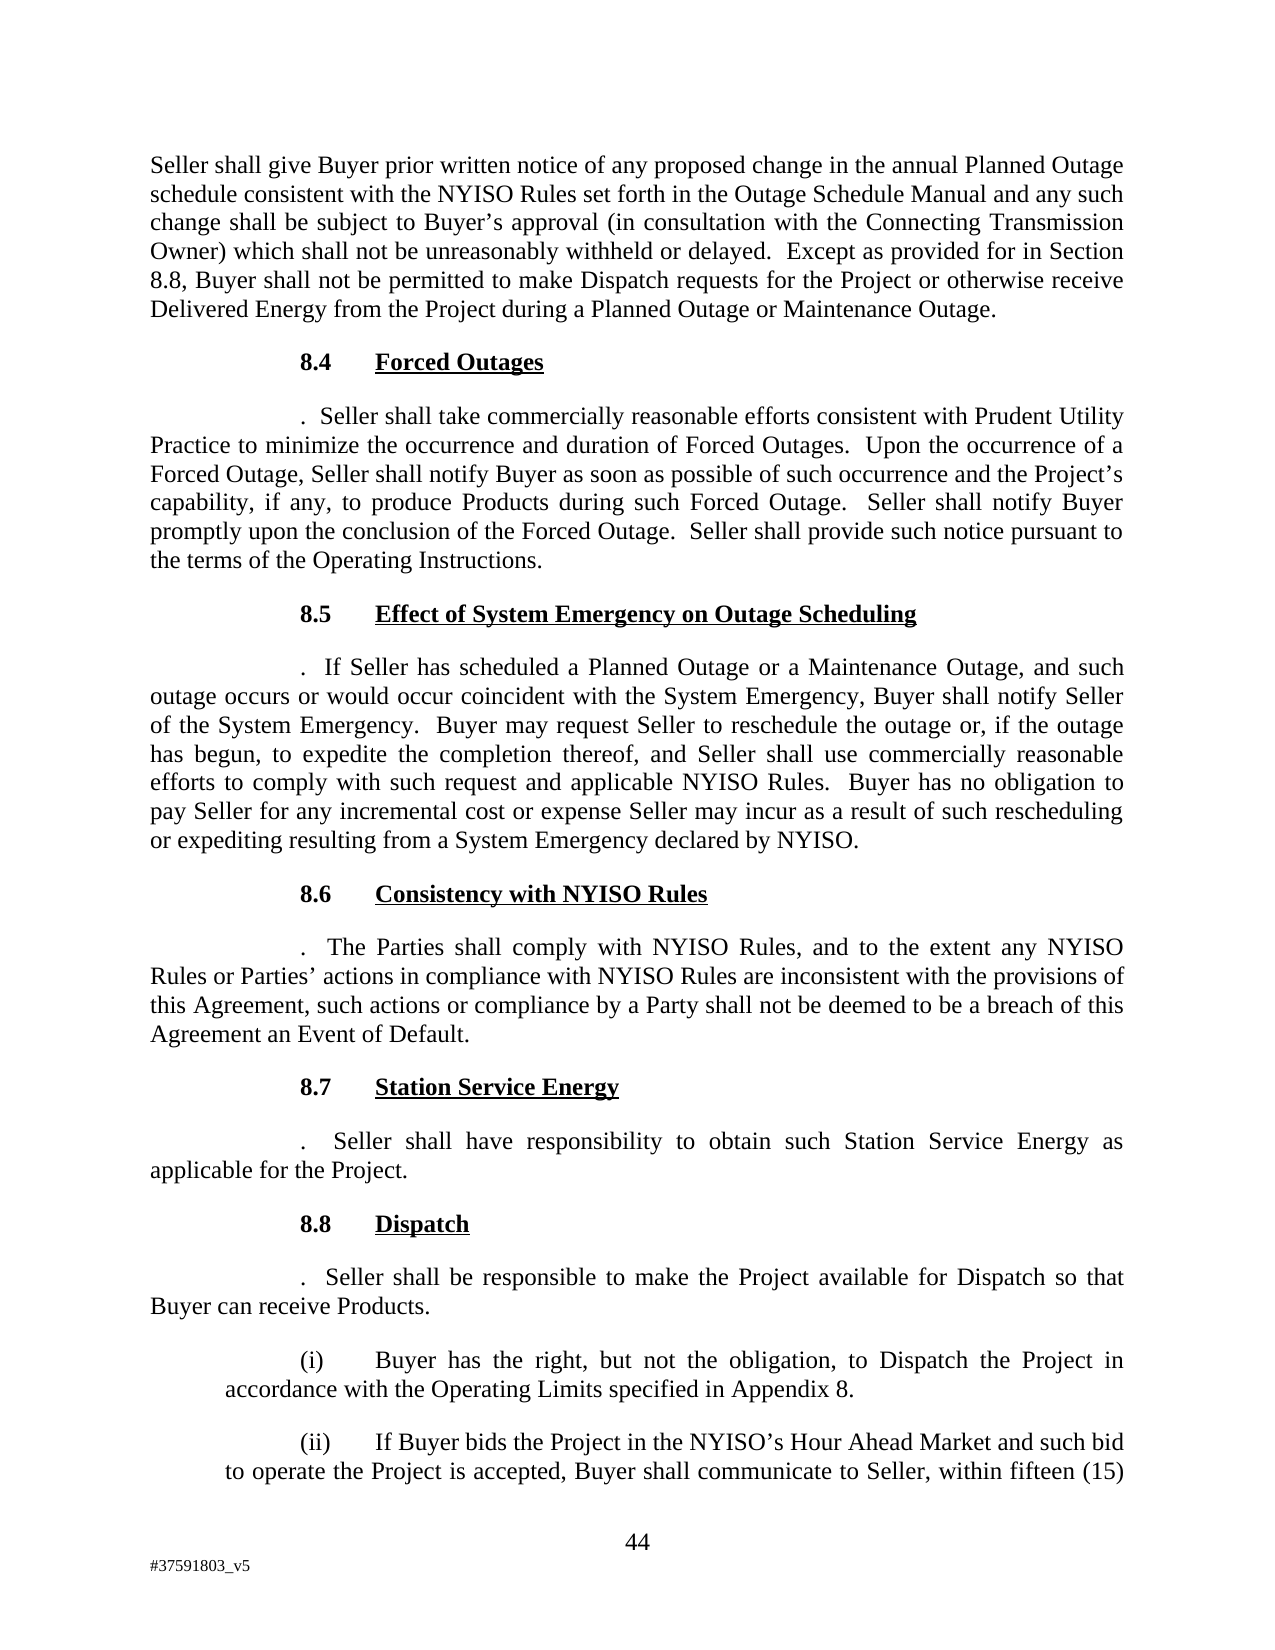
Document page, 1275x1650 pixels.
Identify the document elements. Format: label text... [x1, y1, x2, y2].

subtitle Station Service Energy [150, 1072, 1125, 1101]
subtitle . If Seller has scheduled a Planned Outage or a Maintenance Outage, and such outage occurs or would occur coincident with the System Emergency, Buyer shall notify Seller of the System Emergency. Buyer may request Seller to reschedule the outage or, if the outage has begun, to expedite the completion thereof, and Seller shall use commercially reasonable efforts to comply with such request and applicable NYISO Rules. Buyer has no obligation to pay Seller for any incremental cost or expense Seller may incur as a result of such rescheduling or expediting resulting from a System Emergency declared by NYISO. [150, 652, 1125, 854]
subtitle . Seller shall be responsible to make the Project available for Dispatch so that Buyer can receive Products. [150, 1262, 1125, 1320]
subtitle Dispatch [150, 1209, 1125, 1237]
subtitle Buyer has the right, but not the obligation, to Dispatch the Project in accordance with the Operating Limits specified in Appendix 8. [225, 1345, 1125, 1402]
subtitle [225, 1427, 1125, 1485]
subtitle Consistency with NYISO Rules [150, 879, 1125, 907]
subtitle Effect of System Emergency on Outage Scheduling [150, 599, 1125, 627]
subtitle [150, 150, 1125, 322]
subtitle . Seller shall have responsibility to obtain such Station Service Energy as applicable for the Project. [150, 1126, 1125, 1184]
subtitle . Seller shall take commercially reasonable efforts consistent with Prudent Utility Practice to minimize the occurrence and duration of Forced Outages. Upon the occurrence of a Forced Outage, Seller shall notify Buyer as soon as possible of such occurrence and the Project’s capability, if any, to produce Products during such Forced Outage. Seller shall notify Buyer promptly upon the conclusion of the Forced Outage. Seller shall provide such notice pursuant to the terms of the Operating Instructions. [150, 401, 1125, 574]
subtitle . The Parties shall comply with NYISO Rules, and to the extent any NYISO Rules or Parties’ actions in compliance with NYISO Rules are inconsistent with the provisions of this Agreement, such actions or compliance by a Party shall not be deemed to be a breach of this Agreement an Event of Default. [150, 932, 1125, 1047]
subtitle Forced Outages [150, 347, 1125, 376]
